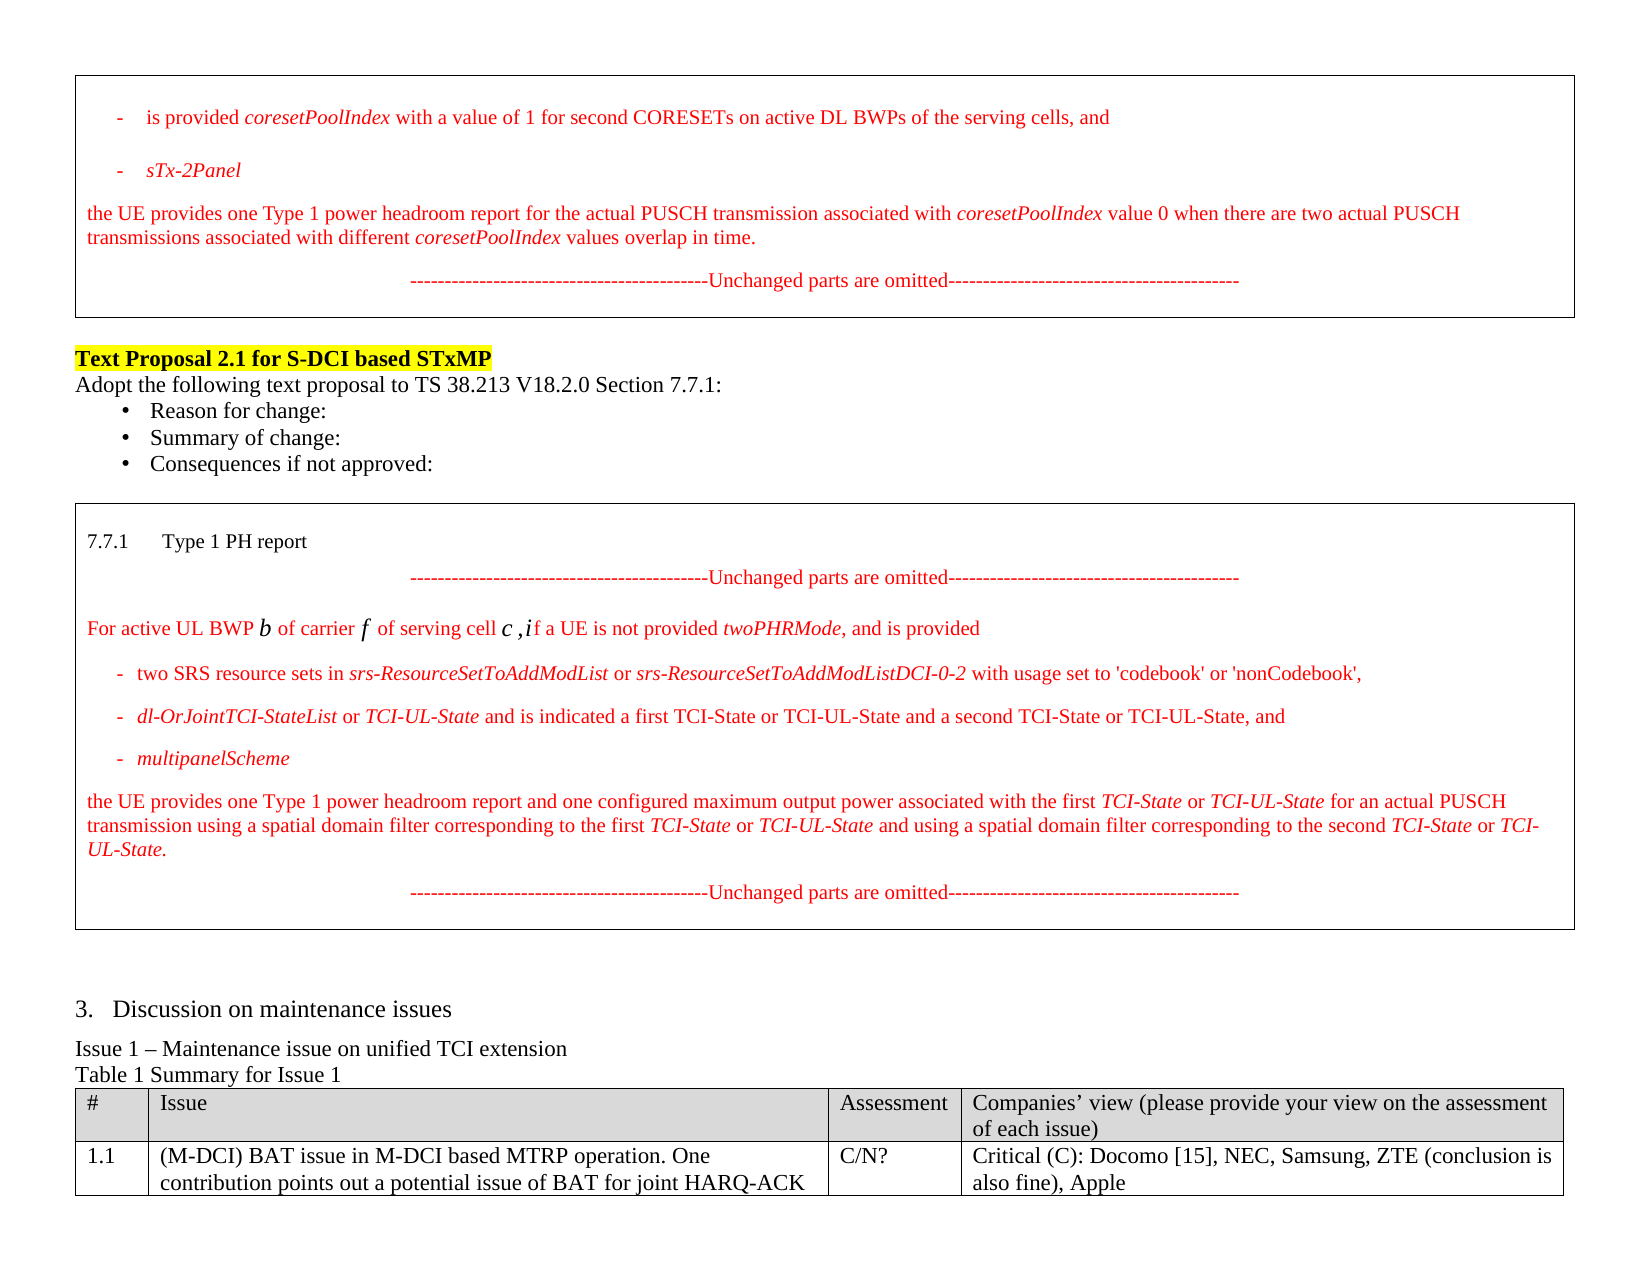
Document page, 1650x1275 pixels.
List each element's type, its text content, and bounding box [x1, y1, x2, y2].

table_header Companies’ view (please provide your view on the assessment of each issue) [962, 1089, 1563, 1141]
table_header Issue [149, 1089, 828, 1141]
text Adopt the following text proposal to TS 38.213 V18.2.0 Section 7.7.1: [75, 371, 1575, 397]
list Summary of change: [122, 424, 1575, 450]
text Issue 1 – Maintenance issue on unified TCI extension [75, 1035, 1575, 1061]
table_header 7.7.1 Type 1 PH report -------------------------------------------Unchanged parts are omitted------------------------------------------ For active UL BWP of carrier of serving cell f a UE is not provided twoPHRMode, and is provided - two SRS resource sets in srs-ResourceSetToAddModList or srs-ResourceSetToAddModListDCI-0-2 with usage set to 'codebook' or 'nonCodebook', - dl-OrJointTCI-StateList or TCI-UL-State and is indicated a first TCI-State or TCI-UL-State and a second TCI-State or TCI-UL-State, and - multipanelScheme the UE provides one Type 1 power headroom report and one configured maximum output power associated with the first TCI-State or TCI-UL-State for an actual PUSCH transmission using a spatial domain filter corresponding to the first TCI-State or TCI-UL-State and using a spatial domain filter corresponding to the second TCI-State or TCI-UL-State. -------------------------------------------Unchanged parts are omitted------------------------------------------ [76, 504, 1574, 929]
list Reason for change: [122, 397, 1575, 424]
text Table 1 Summary for Issue 1 [75, 1061, 1575, 1087]
text Text Proposal 2.1 for S-DCI based STxMP [75, 344, 1575, 371]
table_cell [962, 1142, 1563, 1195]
table_header # [76, 1089, 148, 1141]
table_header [76, 76, 1574, 317]
subtitle Discussion on maintenance issues [75, 994, 1575, 1023]
table_cell 1.1 [76, 1142, 148, 1195]
table_cell C/N? [829, 1142, 961, 1195]
list Consequences if not approved: [122, 450, 1575, 476]
table_header Assessment [829, 1089, 961, 1141]
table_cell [149, 1142, 828, 1195]
